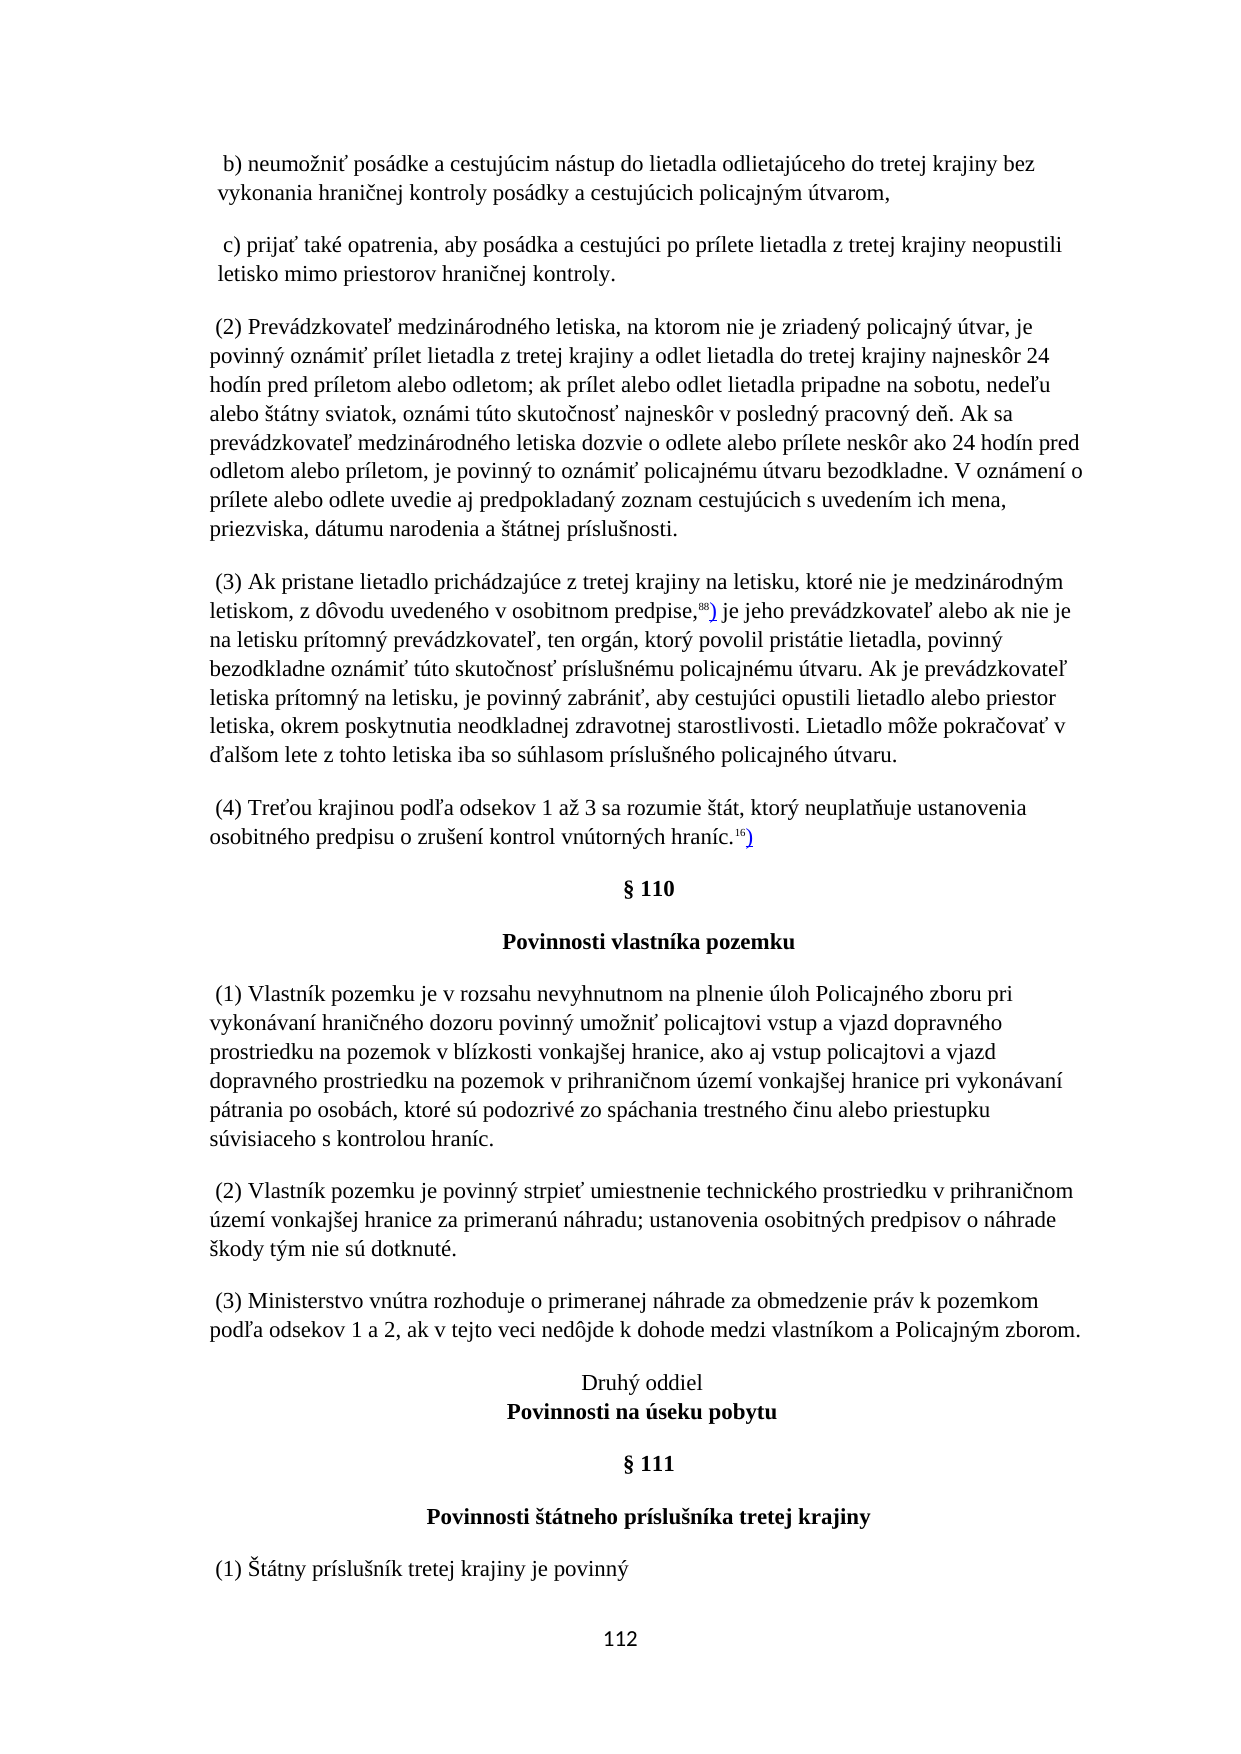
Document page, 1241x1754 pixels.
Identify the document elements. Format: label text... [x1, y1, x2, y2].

text (1) Štátny príslušník tretej krajiny je povinný [209, 1555, 1090, 1581]
text § 110 [202, 875, 1090, 902]
text Povinnosti na úseku pobytu [194, 1398, 1090, 1424]
text § 111 [202, 1450, 1090, 1477]
text (2) Prevádzkovateľ medzinárodného letiska, na ktorom nie je zriadený policajný útvar, je povinný oznámiť prílet lietadla z tretej krajiny a odlet lietadla do tretej krajiny najneskôr 24 hodín pred príletom alebo odletom; ak prílet alebo odlet lietadla pripadne na sobotu, nedeľu alebo štátny sviatok, oznámi túto skutočnosť najneskôr v posledný pracovný deň. Ak sa prevádzkovateľ medzinárodného letiska dozvie o odlete alebo prílete neskôr ako 24 hodín pred odletom alebo príletom, je povinný to oznámiť policajnému útvaru bezodkladne. V oznámení o prílete alebo odlete uvedie aj predpokladaný zoznam cestujúcich s uvedením ich mena, priezviska, dátumu narodenia a štátnej príslušnosti. [209, 313, 1090, 542]
text c) prijať také opatrenia, aby posádka a cestujúci po prílete lietadla z tretej krajiny neopustili letisko mimo priestorov hraničnej kontroly. [217, 231, 1090, 287]
text (1) Vlastník pozemku je v rozsahu nevyhnutnom na plnenie úloh Policajného zboru pri vykonávaní hraničného dozoru povinný umožniť policajtovi vstup a vjazd dopravného prostriedku na pozemok v blízkosti vonkajšej hranice, ako aj vstup policajtovi a vjazd dopravného prostriedku na pozemok v prihraničnom území vonkajšej hranice pri vykonávaní pátrania po osobách, ktoré sú podozrivé zo spáchania trestného činu alebo priestupku súvisiaceho s kontrolou hraníc. [209, 980, 1090, 1151]
text b) neumožniť posádke a cestujúcim nástup do lietadla odlietajúceho do tretej krajiny bez vykonania hraničnej kontroly posádky a cestujúcich policajným útvarom, [217, 150, 1090, 205]
text Druhý oddiel [194, 1369, 1090, 1395]
text (4) Treťou krajinou podľa odsekov 1 až 3 sa rozumie štát, ktorý neuplatňuje ustanovenia osobitného predpisu o zrušení kontrol vnútorných hraníc.16) [209, 794, 1090, 849]
text (2) Vlastník pozemku je povinný strpieť umiestnenie technického prostriedku v prihraničnom území vonkajšej hranice za primeranú náhradu; ustanovenia osobitných predpisov o náhrade škody tým nie sú dotknuté. [209, 1177, 1090, 1262]
text Povinnosti štátneho príslušníka tretej krajiny [202, 1503, 1090, 1529]
text (3) Ministerstvo vnútra rozhoduje o primeranej náhrade za obmedzenie práv k pozemkom podľa odsekov 1 a 2, ak v tejto veci nedôjde k dohode medzi vlastníkom a Policajným zborom. [209, 1288, 1090, 1343]
text Povinnosti vlastníka pozemku [202, 928, 1090, 954]
text (3) Ak pristane lietadlo prichádzajúce z tretej krajiny na letisku, ktoré nie je medzinárodným letiskom, z dôvodu uvedeného v osobitnom predpise,88) je jeho prevádzkovateľ alebo ak nie je na letisku prítomný prevádzkovateľ, ten orgán, ktorý povolil pristátie lietadla, povinný bezodkladne oznámiť túto skutočnosť príslušnému policajnému útvaru. Ak je prevádzkovateľ letiska prítomný na letisku, je povinný zabrániť, aby cestujúci opustili lietadlo alebo priestor letiska, okrem poskytnutia neodkladnej zdravotnej starostlivosti. Lietadlo môže pokračovať v ďalšom lete z tohto letiska iba so súhlasom príslušného policajného útvaru. [209, 568, 1090, 768]
